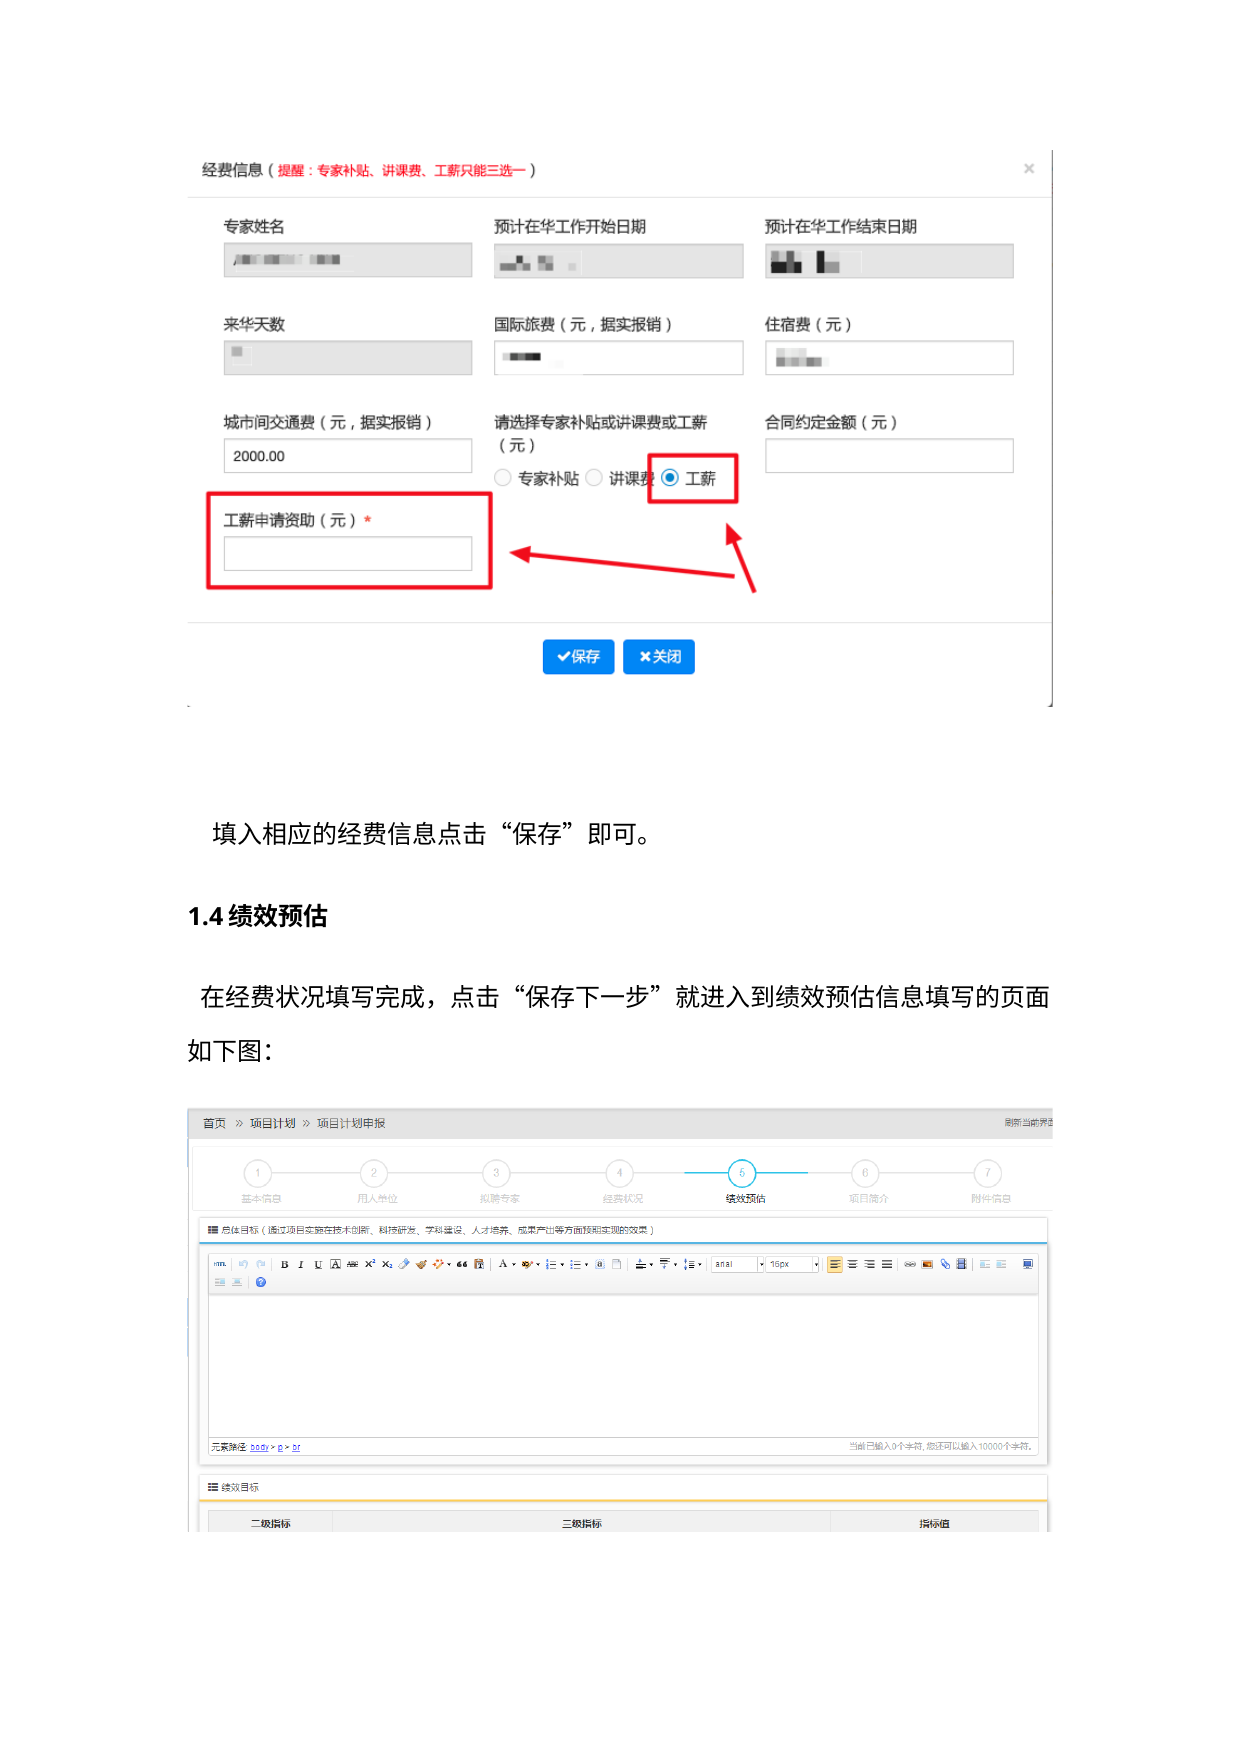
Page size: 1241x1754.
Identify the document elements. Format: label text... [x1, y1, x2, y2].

text 填入相应的经费信息点击“保存”即可。 [187, 814, 1053, 851]
text 在经费状况填写完成，点击“保存下一步”就进入到绩效预估信息填写的页面如下图： [187, 977, 1053, 1068]
picture [187, 150, 1053, 707]
picture [187, 1107, 1053, 1532]
subtitle 1.4绩效预估 [187, 896, 1053, 932]
